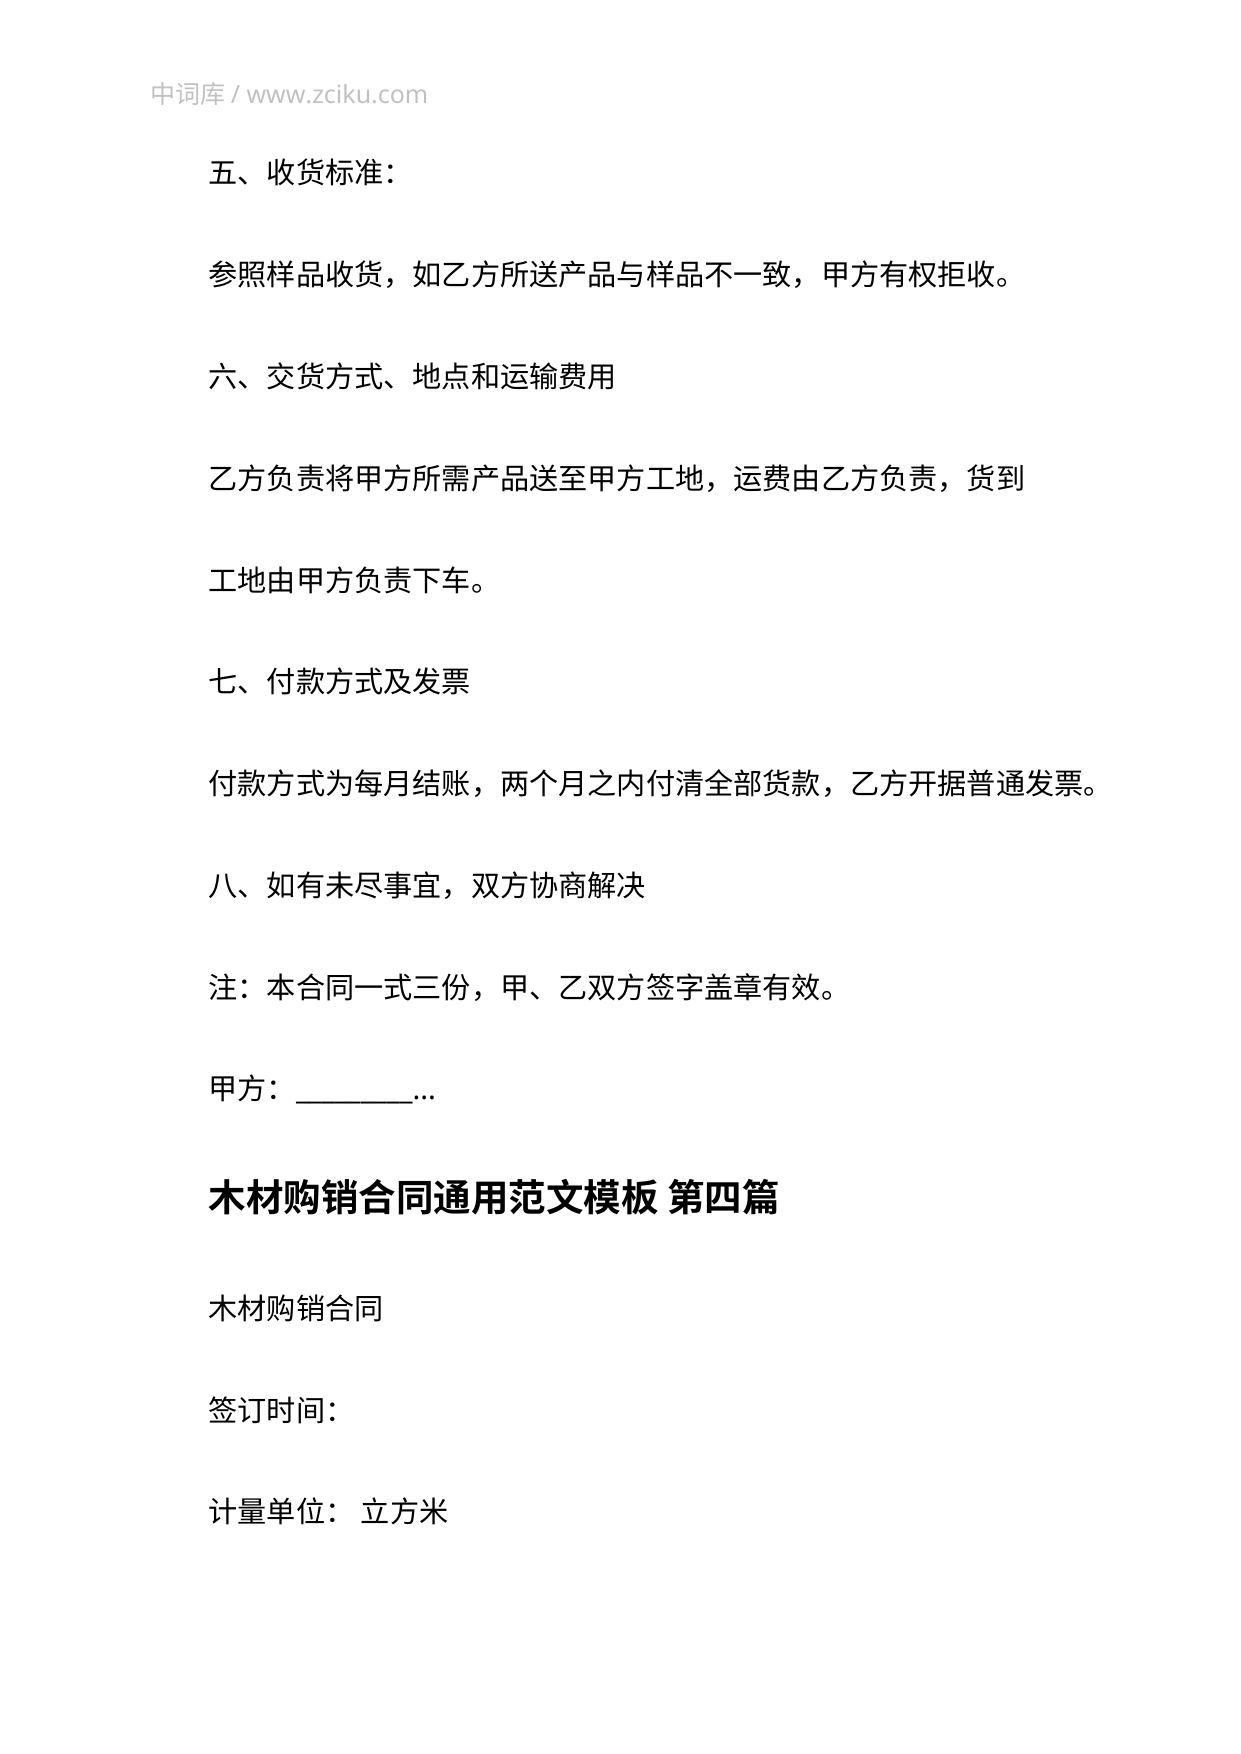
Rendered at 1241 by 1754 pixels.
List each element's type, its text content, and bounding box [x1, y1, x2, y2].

text 木材购销合同 [150, 1285, 1090, 1328]
text 五、收货标准： [150, 150, 1090, 192]
text 付款方式为每月结账，两个月之内付清全部货款，乙方开据普通发票。 [150, 761, 1090, 803]
text 甲方：_________... [150, 1066, 1090, 1108]
text 七、付款方式及发票 [150, 659, 1090, 701]
text 工地由甲方负责下车。 [150, 557, 1090, 599]
text 计量单位： 立方米 [150, 1489, 1090, 1531]
text 八、如有未尽事宜，双方协商解决 [150, 862, 1090, 905]
text 注：本合同一式三份，甲、乙双方签字盖章有效。 [150, 964, 1090, 1006]
text 乙方负责将甲方所需产品送至甲方工地，运费由乙方负责，货到 [150, 455, 1090, 498]
text 签订时间： [150, 1387, 1090, 1429]
text 木材购销合同通用范文模板 第四篇 [150, 1168, 1090, 1222]
text 参照样品收货，如乙方所送产品与样品不一致，甲方有权拒收。 [150, 252, 1090, 294]
text 六、交货方式、地点和运输费用 [150, 353, 1090, 396]
